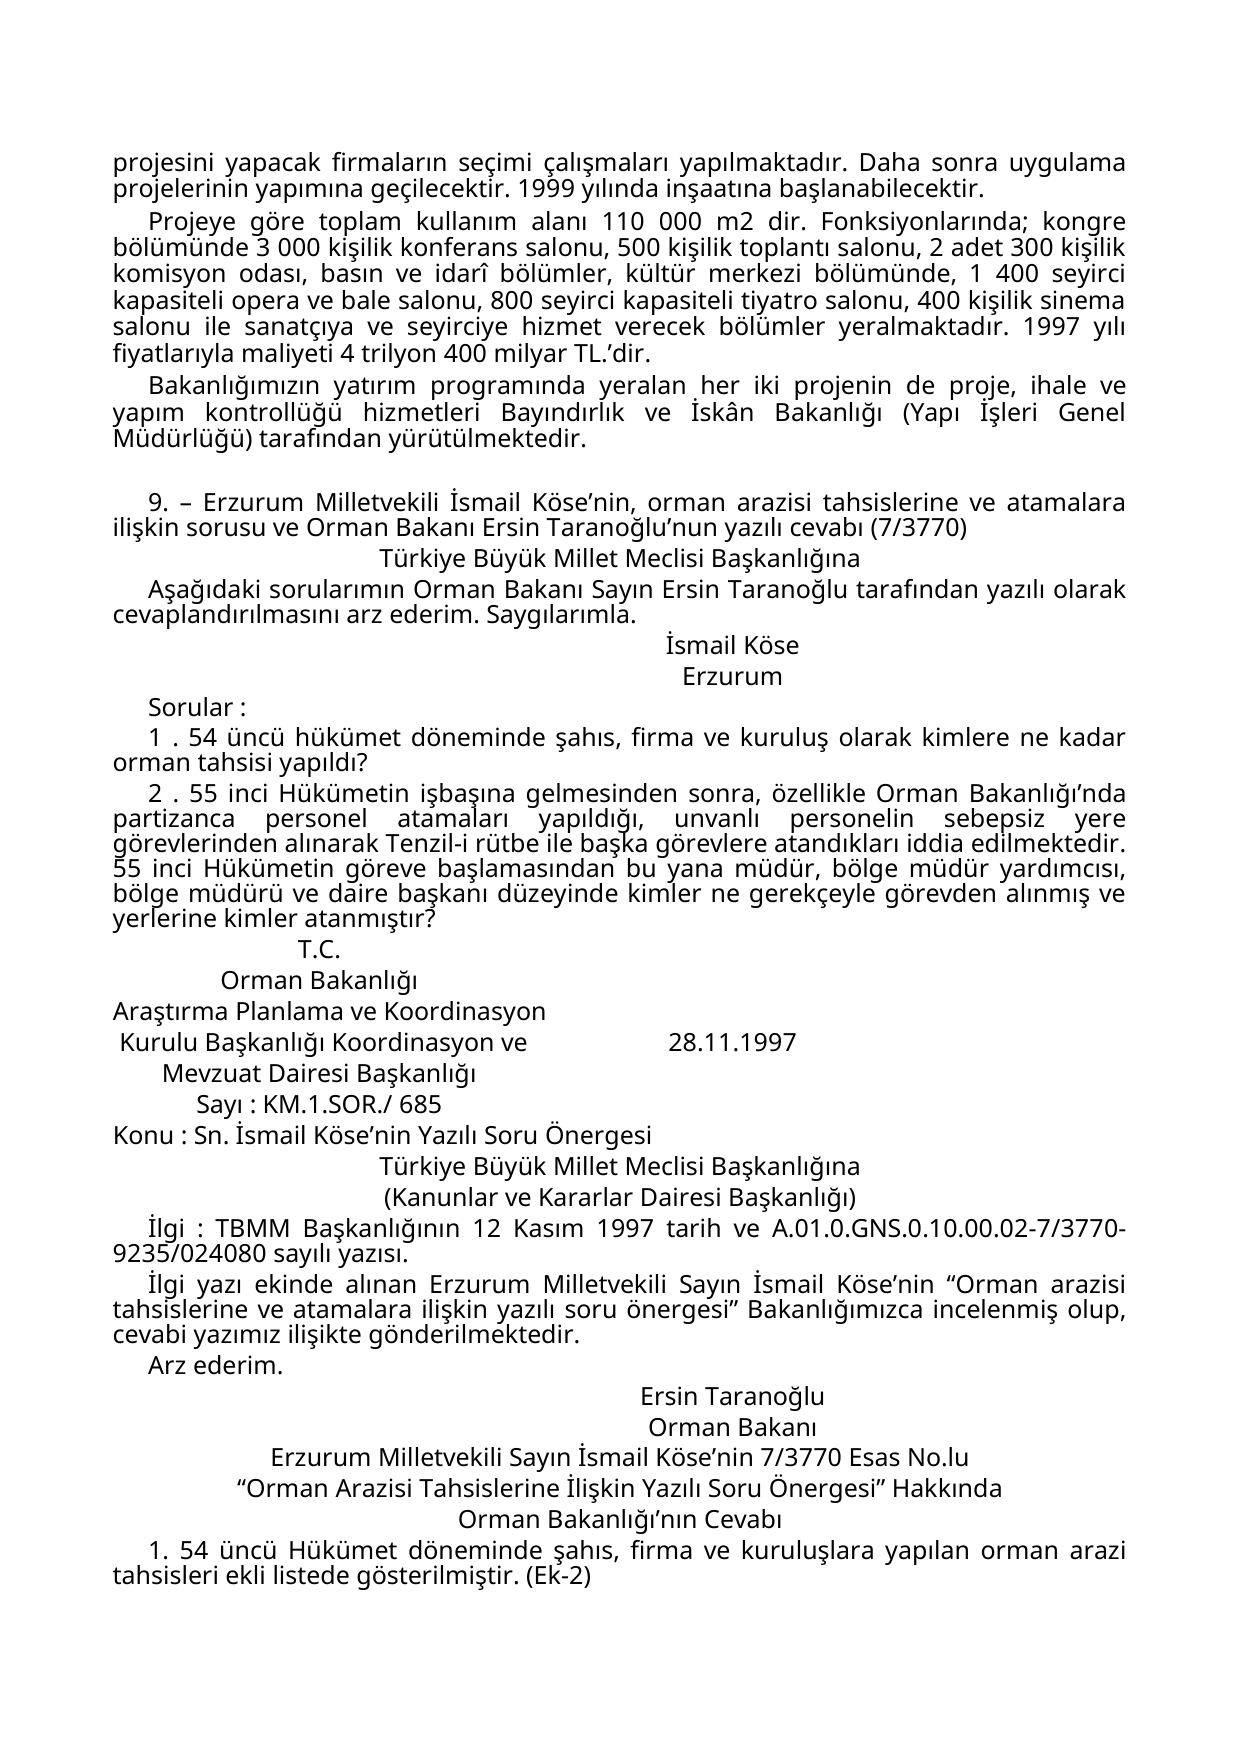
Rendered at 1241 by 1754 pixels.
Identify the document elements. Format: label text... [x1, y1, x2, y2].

text 1. 54 üncü Hükümet döneminde şahıs, firma ve kuruluşlara yapılan orman arazi tahsisleri ekli listede gösterilmiştir. (Ek-2) [112, 1540, 1128, 1590]
text Sayı : KM.1.SOR./ 685 [112, 1093, 1128, 1118]
text T.C. [112, 939, 1128, 964]
text Ersin Taranoğlu [112, 1385, 1128, 1410]
text Orman Bakanı [112, 1416, 1128, 1441]
text Arz ederim. [112, 1354, 1128, 1379]
text Orman Bakanlığı’nın Cevabı [112, 1509, 1128, 1534]
text 1 . 54 üncü hükümet döneminde şahıs, firma ve kuruluş olarak kimlere ne kadar orman tahsisi yapıldı? [112, 727, 1128, 777]
text Projeye göre toplam kullanım alanı 110 000 m2 dir. Fonksiyonlarında; kongre bölümünde 3 000 kişilik konferans salonu, 500 kişilik toplantı salonu, 2 adet 300 kişilik komisyon odası, basın ve idarî bölümler, kültür merkezi bölümünde, 1 400 seyirci kapasiteli opera ve bale salonu, 800 seyirci kapasiteli tiyatro salonu, 400 kişilik sinema salonu ile sanatçıya ve seyirciye hizmet verecek bölümler yeralmaktadır. 1997 yılı fiyatlarıyla maliyeti 4 trilyon 400 milyar TL.’dir. [112, 209, 1128, 368]
text Türkiye Büyük Millet Meclisi Başkanlığına [112, 1155, 1128, 1180]
text Türkiye Büyük Millet Meclisi Başkanlığına [112, 547, 1128, 572]
text Erzurum [112, 665, 1128, 690]
text Erzurum Milletvekili Sayın İsmail Köse’nin 7/3770 Esas No.lu [112, 1447, 1128, 1472]
text İlgi yazı ekinde alınan Erzurum Milletvekili Sayın İsmail Köse’nin “Orman arazisi tahsislerine ve atamalara ilişkin yazılı soru önergesi” Bakanlığımızca incelenmiş olup, cevabi yazımız ilişikte gönderilmektedir. [112, 1273, 1128, 1348]
text Aşağıdaki sorularımın Orman Bakanı Sayın Ersin Taranoğlu tarafından yazılı olarak cevaplandırılmasını arz ederim. Saygılarımla. [112, 578, 1128, 628]
text Kurulu Başkanlığı Koordinasyon ve 28.11.1997 [112, 1032, 1128, 1057]
text Orman Bakanlığı [112, 970, 1128, 995]
text “Orman Arazisi Tahsislerine İlişkin Yazılı Soru Önergesi” Hakkında [112, 1478, 1128, 1503]
text Araştırma Planlama ve Koordinasyon [112, 1001, 1128, 1026]
text 2 . 55 inci Hükümetin işbaşına gelmesinden sonra, özellikle Orman Bakanlığı’nda partizanca personel atamaları yapıldığı, unvanlı personelin sebepsiz yere görevlerinden alınarak Tenzil-i rütbe ile başka görevlere atandıkları iddia edilmektedir. 55 inci Hükümetin göreve başlamasından bu yana müdür, bölge müdür yardımcısı, bölge müdürü ve daire başkanı düzeyinde kimler ne gerekçeyle görevden alınmış ve yerlerine kimler atanmıştır? [112, 783, 1128, 933]
text İsmail Köse [112, 634, 1128, 659]
text Bakanlığımızın yatırım programında yeralan her iki projenin de proje, ihale ve yapım kontrollüğü hizmetleri Bayındırlık ve İskân Bakanlığı (Yapı İşleri Genel Müdürlüğü) tarafından yürütülmektedir. [112, 373, 1128, 453]
text Mevzuat Dairesi Başkanlığı [112, 1062, 1128, 1087]
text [112, 150, 1128, 203]
text Sorular : [112, 696, 1128, 721]
text 9. – Erzurum Milletvekili İsmail Köse’nin, orman arazisi tahsislerine ve atamalara ilişkin sorusu ve Orman Bakanı Ersin Taranoğlu’nun yazılı cevabı (7/3770) [112, 491, 1128, 541]
text (Kanunlar ve Kararlar Dairesi Başkanlığı) [112, 1186, 1128, 1211]
text Konu : Sn. İsmail Köse’nin Yazılı Soru Önergesi [112, 1124, 1128, 1149]
text İlgi : TBMM Başkanlığının 12 Kasım 1997 tarih ve A.01.0.GNS.0.10.00.02-7/3770-9235/024080 sayılı yazısı. [112, 1217, 1128, 1267]
